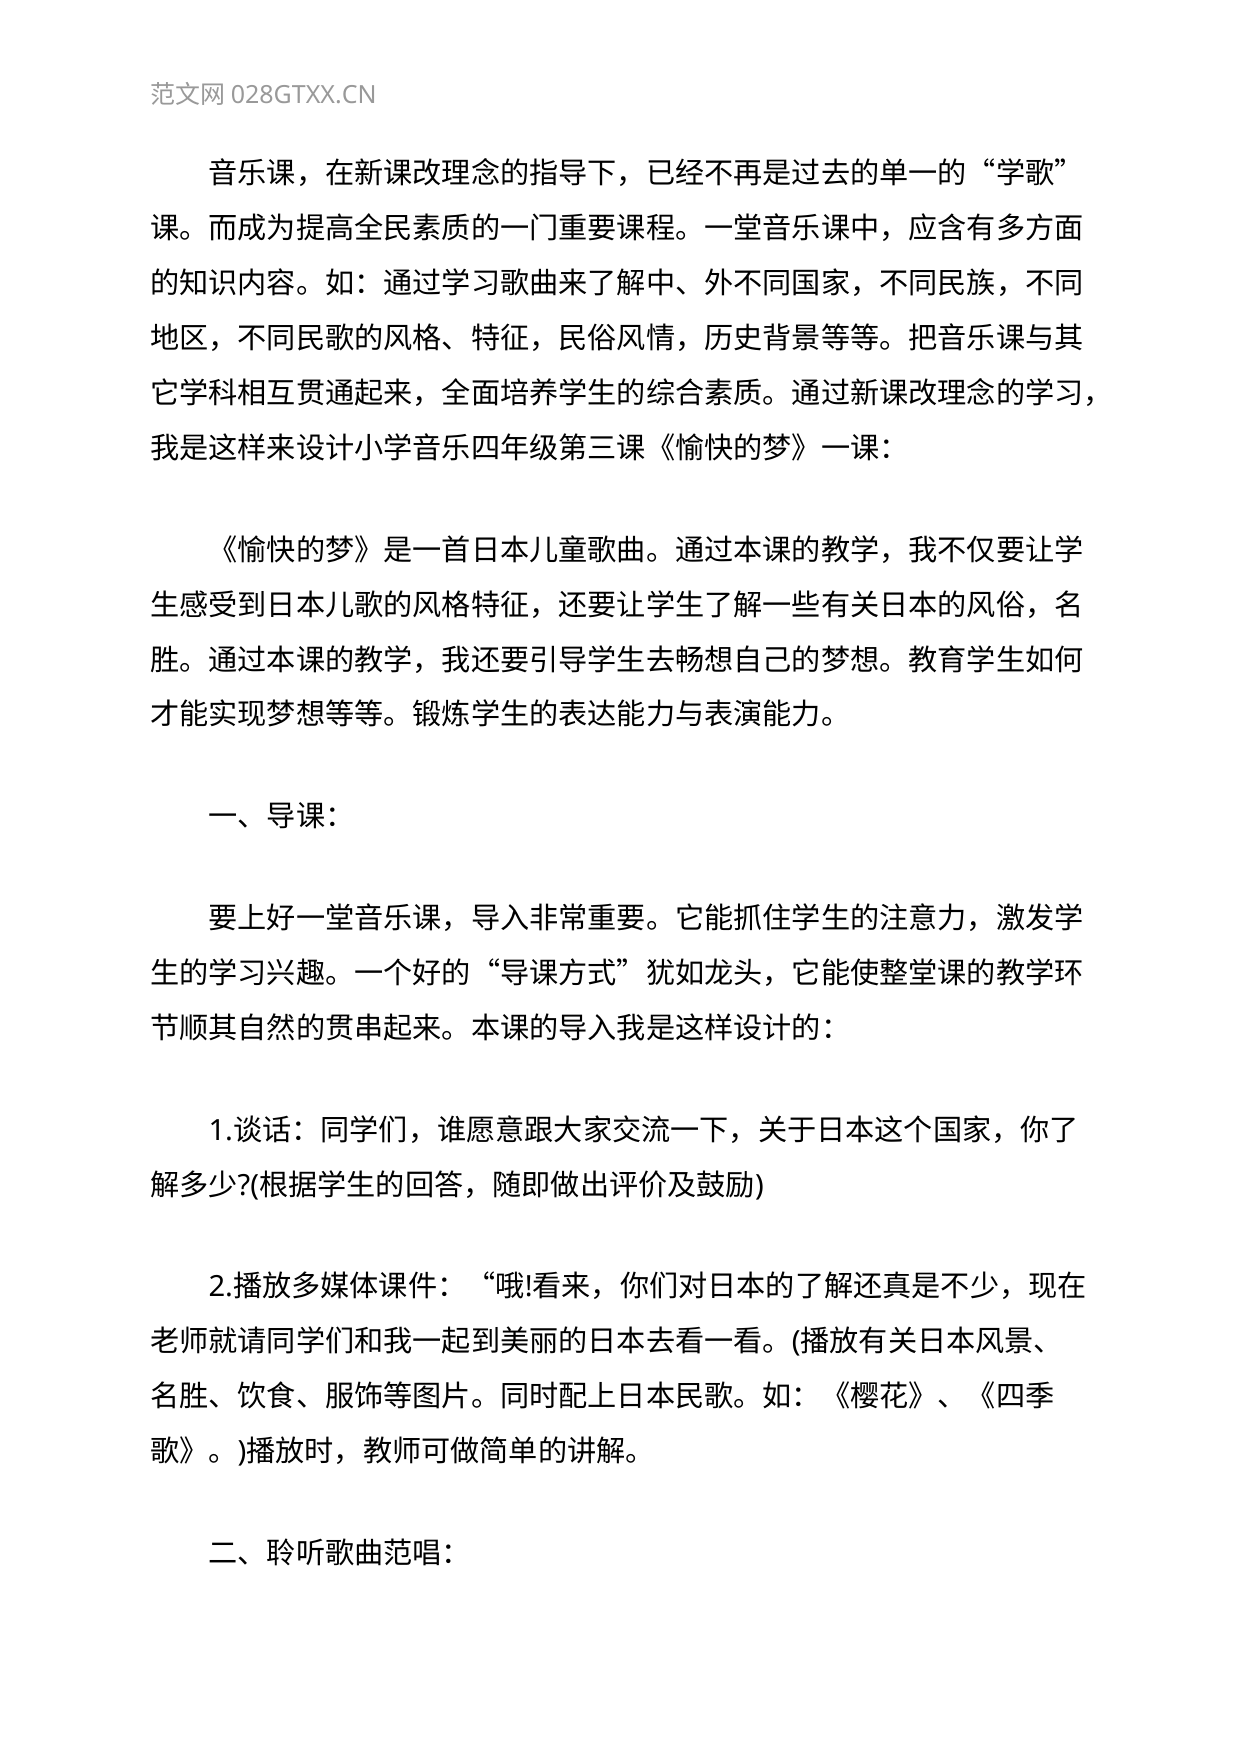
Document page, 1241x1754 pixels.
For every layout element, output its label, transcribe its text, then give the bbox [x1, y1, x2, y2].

text 一、导课： [150, 793, 1090, 835]
text 2.播放多媒体课件：“哦!看来，你们对日本的了解还真是不少，现在老师就请同学们和我一起到美丽的日本去看一看。(播放有关日本风景、名胜、饮食、服饰等图片。同时配上日本民歌。如：《樱花》、《四季歌》。)播放时，教师可做简单的讲解。 [150, 1263, 1090, 1470]
text 音乐课，在新课改理念的指导下，已经不再是过去的单一的“学歌”课。而成为提高全民素质的一门重要课程。一堂音乐课中，应含有多方面的知识内容。如：通过学习歌曲来了解中、外不同国家，不同民族，不同地区，不同民歌的风格、特征，民俗风情，历史背景等等。把音乐课与其它学科相互贯通起来，全面培养学生的综合素质。通过新课改理念的学习，我是这样来设计小学音乐四年级第三课《愉快的梦》一课： [150, 150, 1090, 467]
text 1.谈话：同学们，谁愿意跟大家交流一下，关于日本这个国家，你了解多少?(根据学生的回答，随即做出评价及鼓励) [150, 1106, 1090, 1203]
text 二、聆听歌曲范唱： [150, 1530, 1090, 1572]
text 《愉快的梦》是一首日本儿童歌曲。通过本课的教学，我不仅要让学生感受到日本儿歌的风格特征，还要让学生了解一些有关日本的风俗，名胜。通过本课的教学，我还要引导学生去畅想自己的梦想。教育学生如何才能实现梦想等等。锻炼学生的表达能力与表演能力。 [150, 526, 1090, 733]
text 要上好一堂音乐课，导入非常重要。它能抓住学生的注意力，激发学生的学习兴趣。一个好的“导课方式”犹如龙头，它能使整堂课的教学环节顺其自然的贯串起来。本课的导入我是这样设计的： [150, 894, 1090, 1047]
